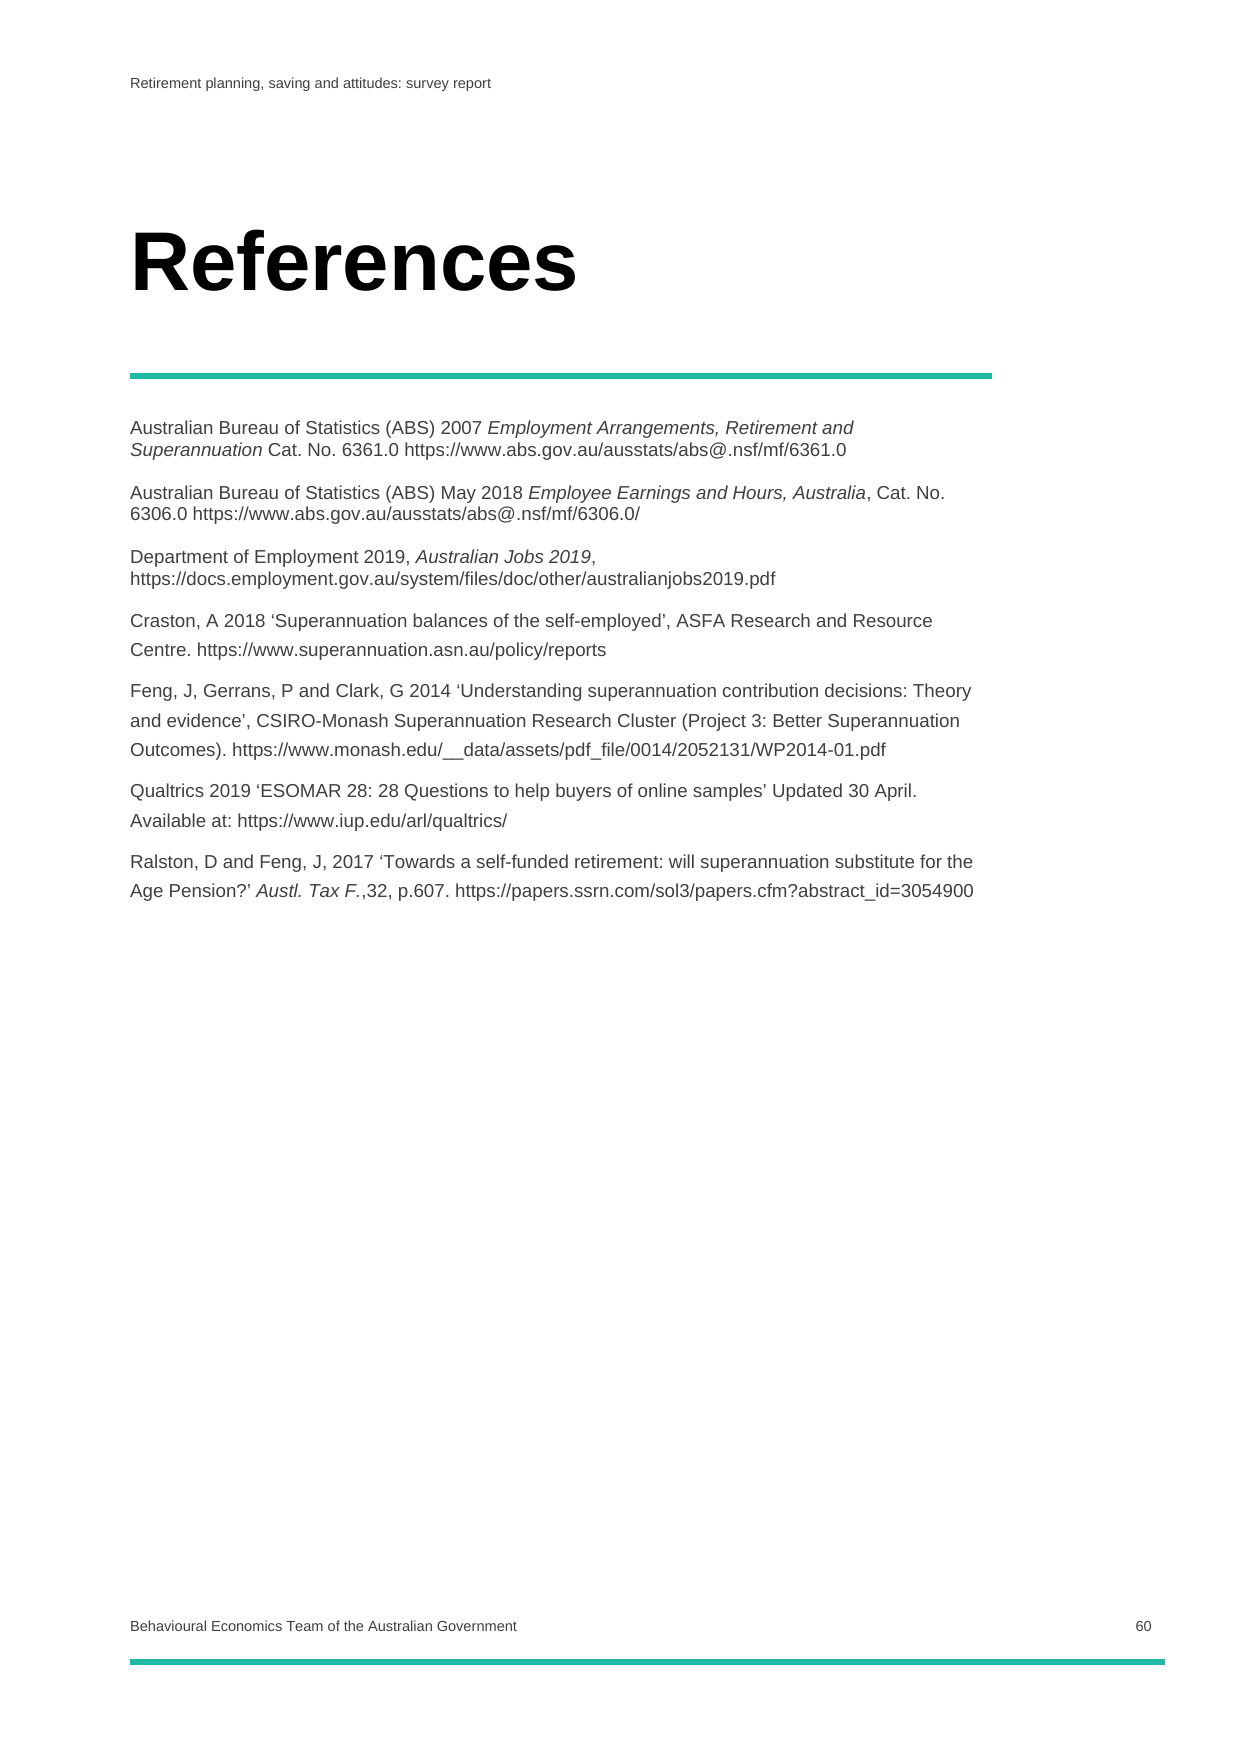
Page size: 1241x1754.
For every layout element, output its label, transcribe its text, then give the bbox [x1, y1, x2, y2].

text Qualtrics 2019 ‘ESOMAR 28: 28 Questions to help buyers of online samples’ Updated 30 April. Available at: https://www.iup.edu/arl/qualtrics/ [130, 773, 992, 831]
text Feng, J, Gerrans, P and Clark, G 2014 ‘Understanding superannuation contribution decisions: Theory and evidence’, CSIRO-Monash Superannuation Research Cluster (Project 3: Better Superannuation Outcomes). https://www.monash.edu/__data/assets/pdf_file/0014/2052131/WP2014-01.pdf [130, 673, 992, 760]
text References [130, 213, 992, 373]
text Ralston, D and Feng, J, 2017 ‘Towards a self-funded retirement: will superannuation substitute for the Age Pension?’ Austl. Tax F.,32, p.607. https://papers.ssrn.com/sol3/papers.cfm?abstract_id=3054900 [130, 843, 992, 902]
text Australian Bureau of Statistics (ABS) May 2018 Employee Earnings and Hours, Australia, Cat. No. 6306.0 https://www.abs.gov.au/ausstats/abs@.nsf/mf/6306.0/ [130, 481, 992, 524]
text Craston, A 2018 ‘Superannuation balances of the self-employed’, ASFA Research and Resource Centre. https://www.superannuation.asn.au/policy/reports [130, 602, 992, 660]
text Australian Bureau of Statistics (ABS) 2007 Employment Arrangements, Retirement and Superannuation Cat. No. 6361.0 https://www.abs.gov.au/ausstats/abs@.nsf/mf/6361.0 [130, 417, 992, 460]
text Department of Employment 2019, Australian Jobs 2019, https://docs.employment.gov.au/system/files/doc/other/australianjobs2019.pdf [130, 546, 992, 589]
